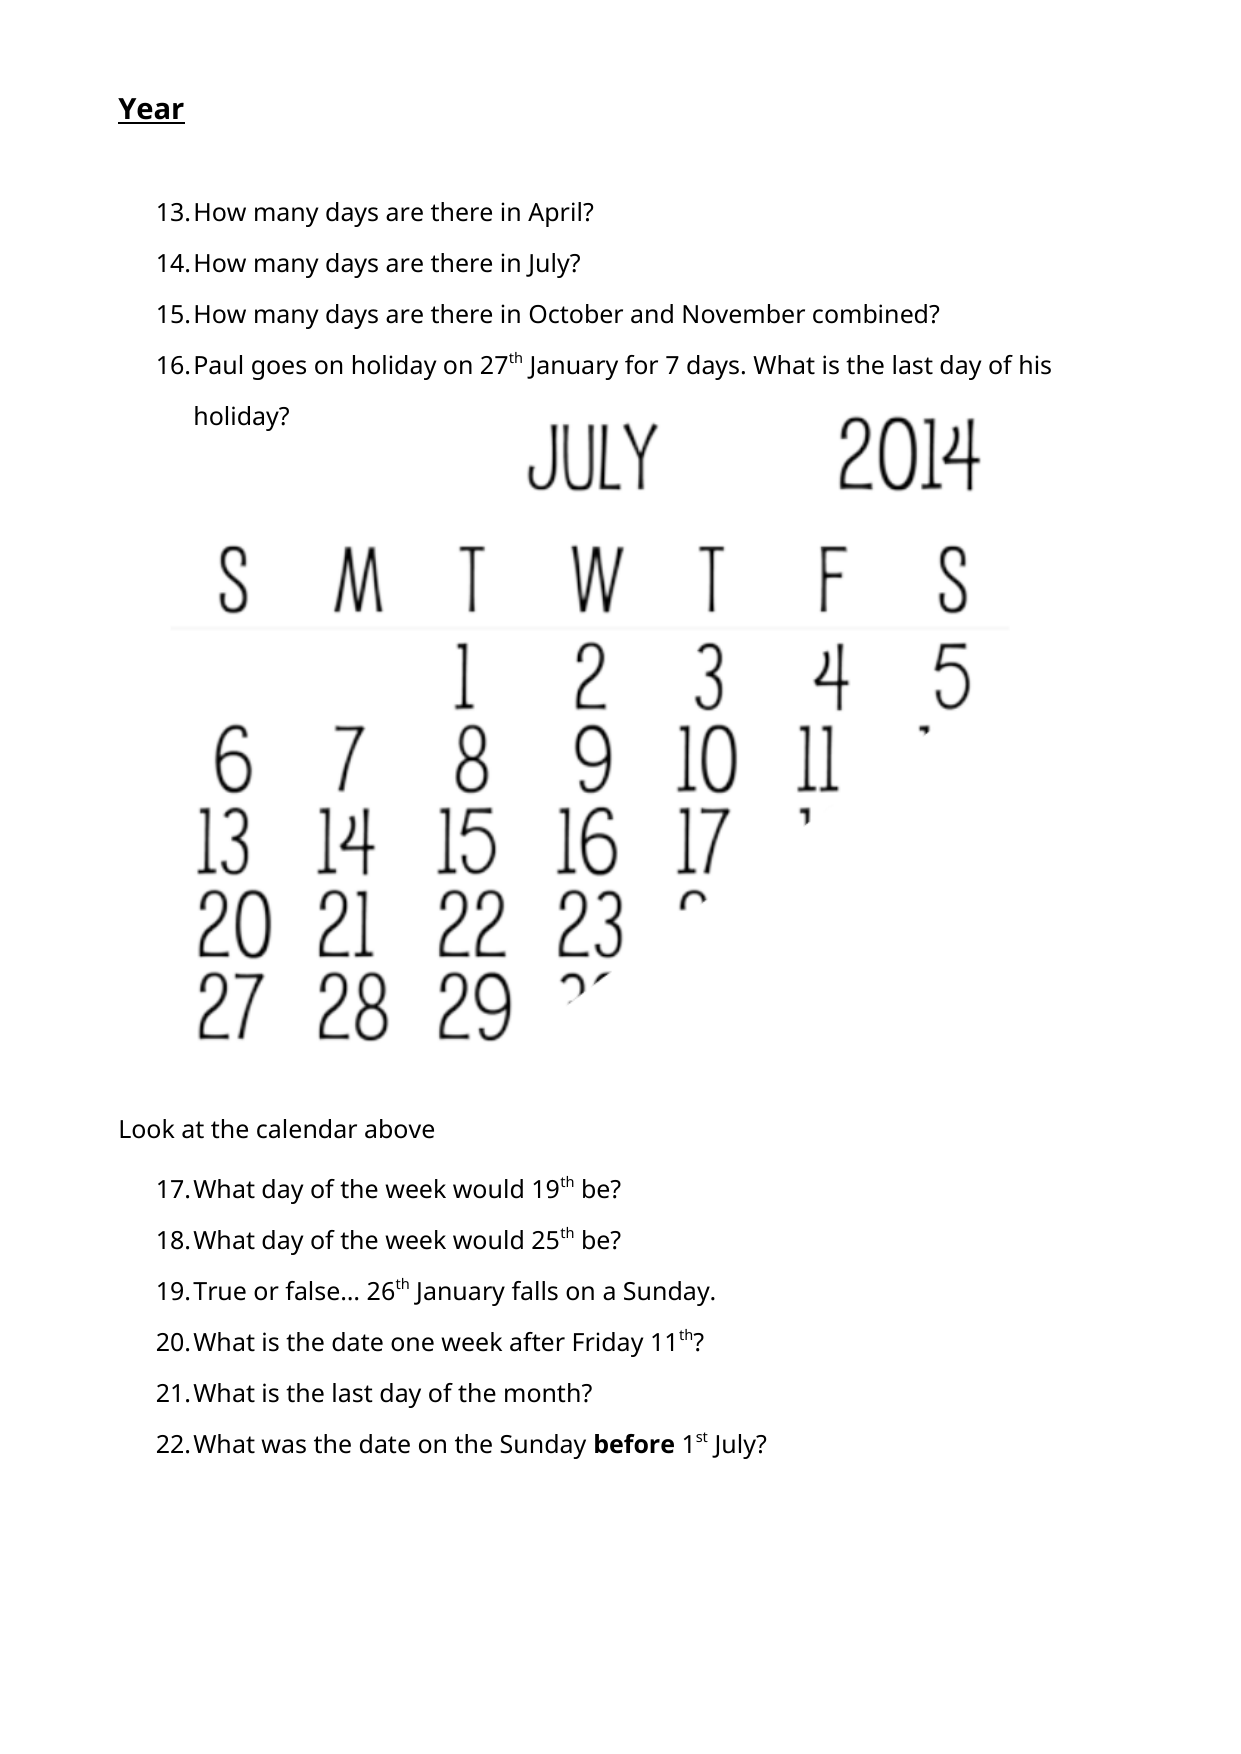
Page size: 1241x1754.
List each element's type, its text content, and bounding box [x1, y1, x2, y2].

list How many days are there in October and November combined? [156, 296, 1137, 330]
list What is the date one week after Friday 11th? [156, 1324, 1137, 1358]
list What is the last day of the month? [156, 1376, 1137, 1409]
text Look at the calendar above [118, 1111, 1137, 1145]
picture [118, 1145, 1094, 1210]
list Paul goes on holiday on 27th January for 7 days. What is the last day of his holiday? [156, 347, 1137, 432]
list What day of the week would 19th be? [156, 1171, 1137, 1205]
list How many days are there in April? [156, 194, 1137, 228]
list How many days are there in July? [156, 245, 1137, 279]
list What day of the week would 25th be? [156, 1222, 1137, 1256]
text Year [118, 89, 1137, 128]
picture [118, 317, 1094, 1111]
list What was the date on the Sunday before 1st July? [156, 1427, 1137, 1461]
list True or false… 26th January falls on a Sunday. [156, 1273, 1137, 1307]
